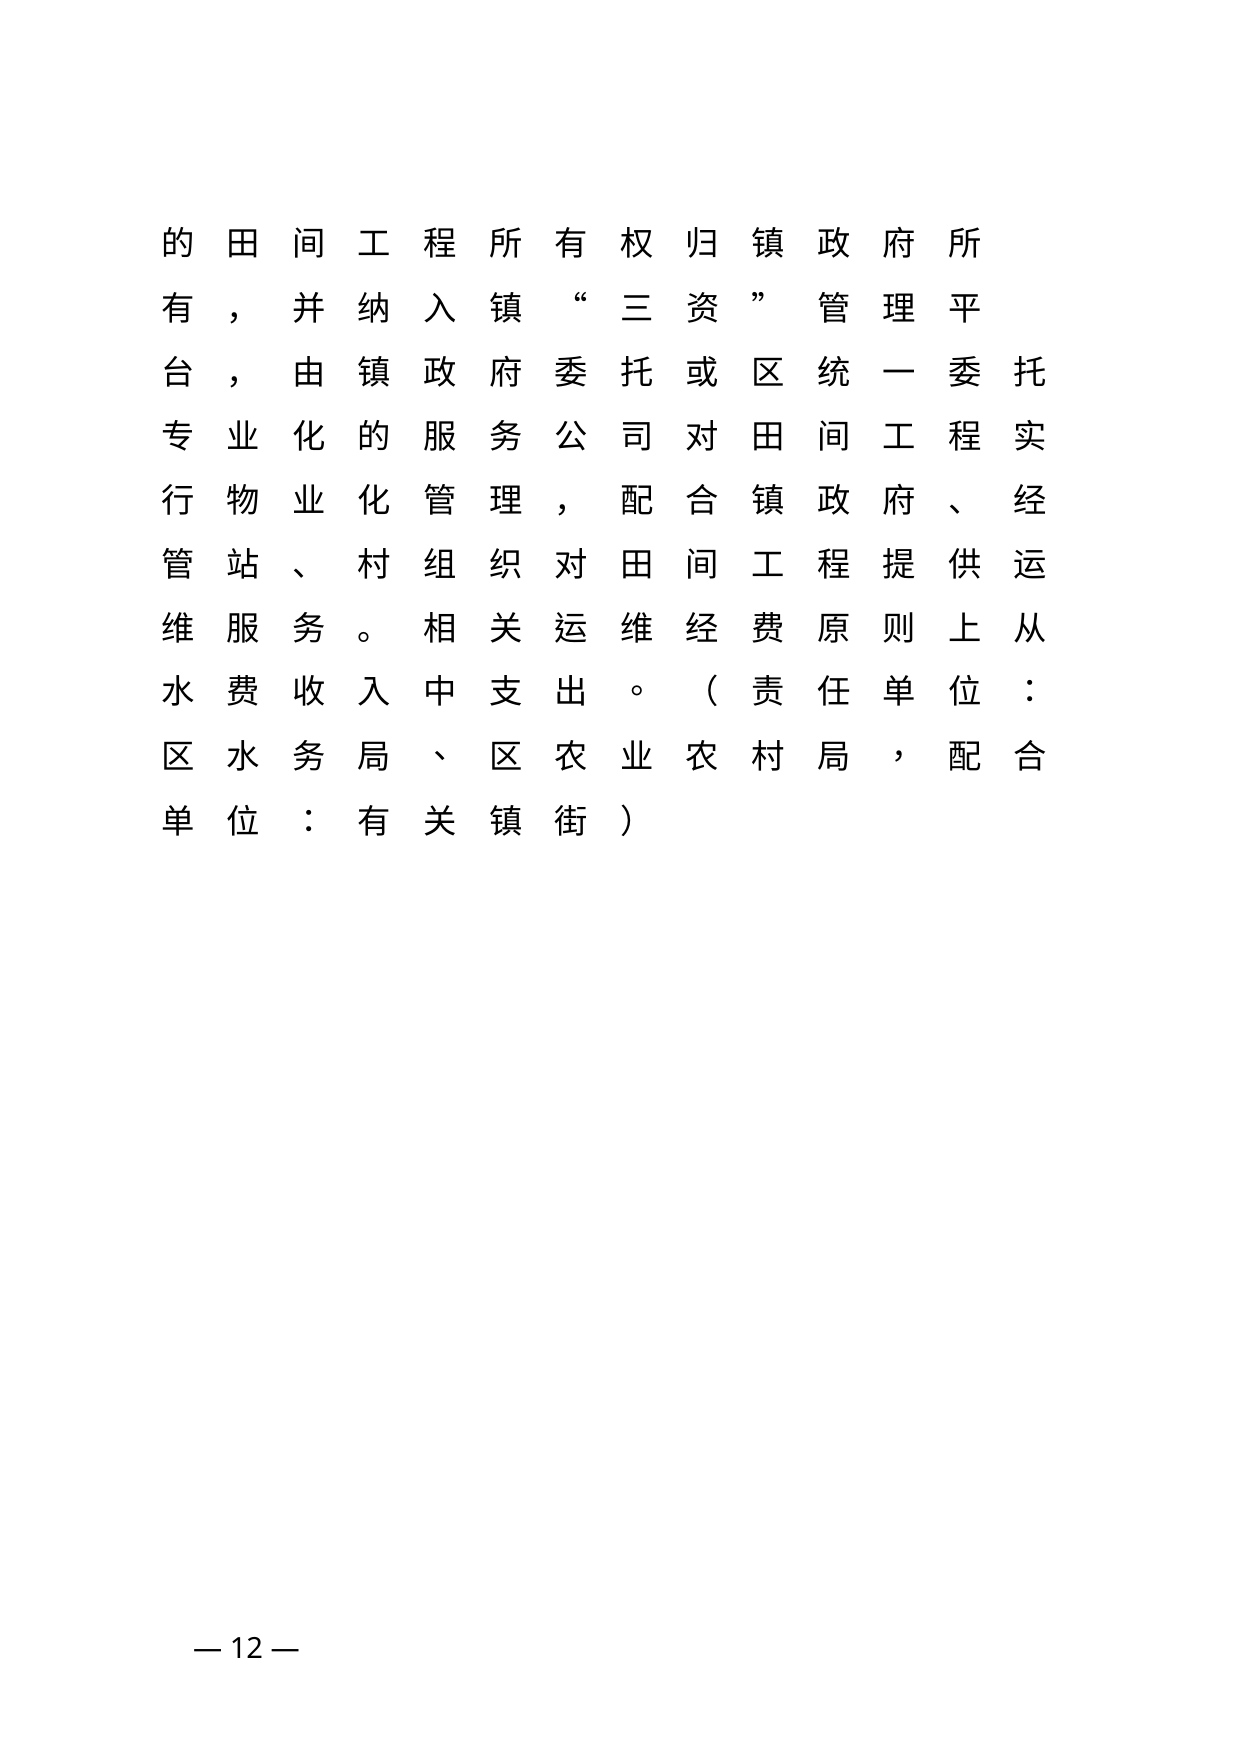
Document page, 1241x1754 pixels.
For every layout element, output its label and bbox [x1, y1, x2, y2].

text [161, 209, 1079, 851]
